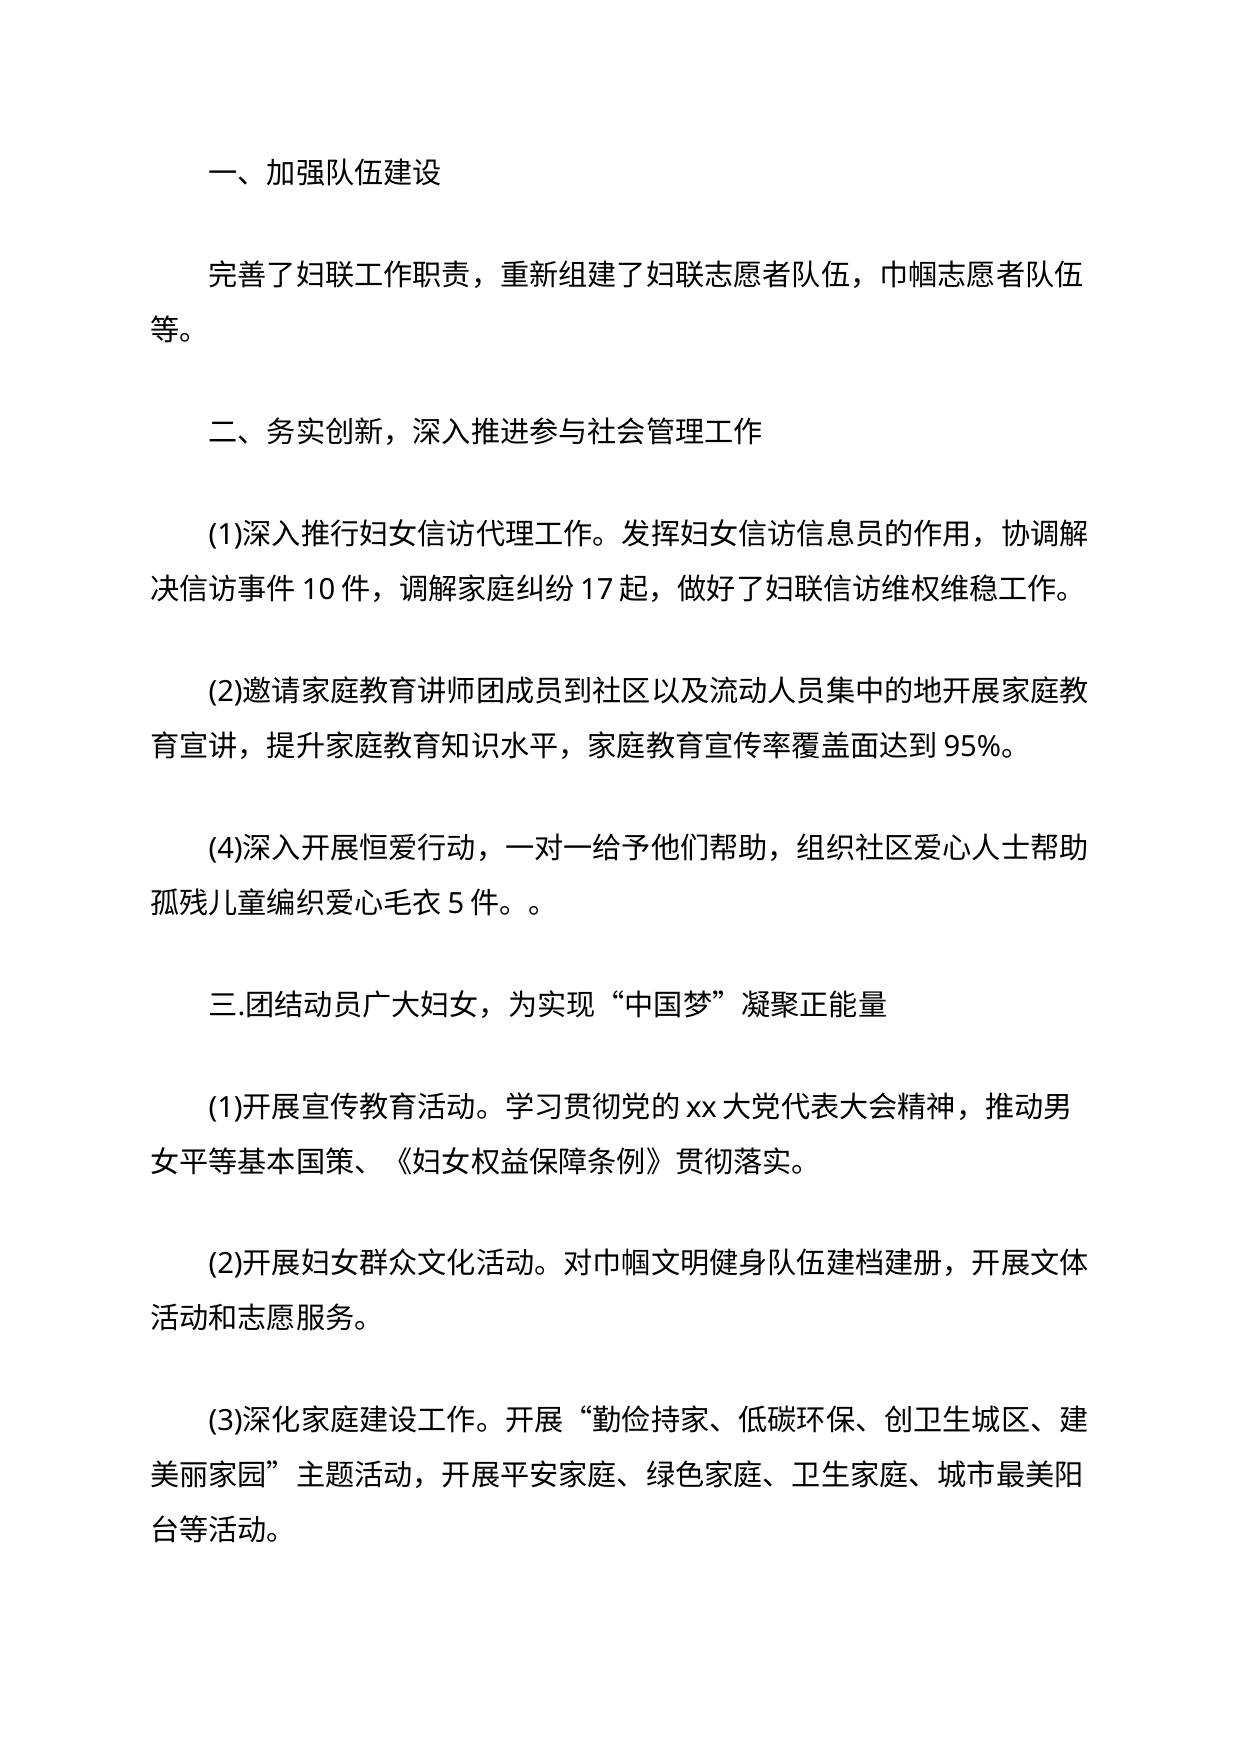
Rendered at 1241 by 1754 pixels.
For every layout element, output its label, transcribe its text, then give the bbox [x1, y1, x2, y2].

text 二、务实创新，深入推进参与社会管理工作 [150, 408, 1090, 451]
text 三.团结动员广大妇女，为实现“中国梦”凝聚正能量 [150, 981, 1090, 1023]
text (2)邀请家庭教育讲师团成员到社区以及流动人员集中的地开展家庭教育宣讲，提升家庭教育知识水平，家庭教育宣传率覆盖面达到95%。 [150, 667, 1090, 764]
text (3)深化家庭建设工作。开展“勤俭持家、低碳环保、创卫生城区、建美丽家园”主题活动，开展平安家庭、绿色家庭、卫生家庭、城市最美阳台等活动。 [150, 1397, 1090, 1549]
text (4)深入开展恒爱行动，一对一给予他们帮助，组织社区爱心人士帮助孤残儿童编织爱心毛衣5件。。 [150, 824, 1090, 922]
text (2)开展妇女群众文化活动。对巾帼文明健身队伍建档建册，开展文体活动和志愿服务。 [150, 1240, 1090, 1337]
text (1)深入推行妇女信访代理工作。发挥妇女信访信息员的作用，协调解决信访事件10件，调解家庭纠纷17起，做好了妇联信访维权维稳工作。 [150, 510, 1090, 608]
text 一、加强队伍建设 [150, 150, 1090, 192]
text (1)开展宣传教育活动。学习贯彻党的xx大党代表大会精神，推动男女平等基本国策、《妇女权益保障条例》贯彻落实。 [150, 1083, 1090, 1180]
text 完善了妇联工作职责，重新组建了妇联志愿者队伍，巾帼志愿者队伍等。 [150, 252, 1090, 349]
